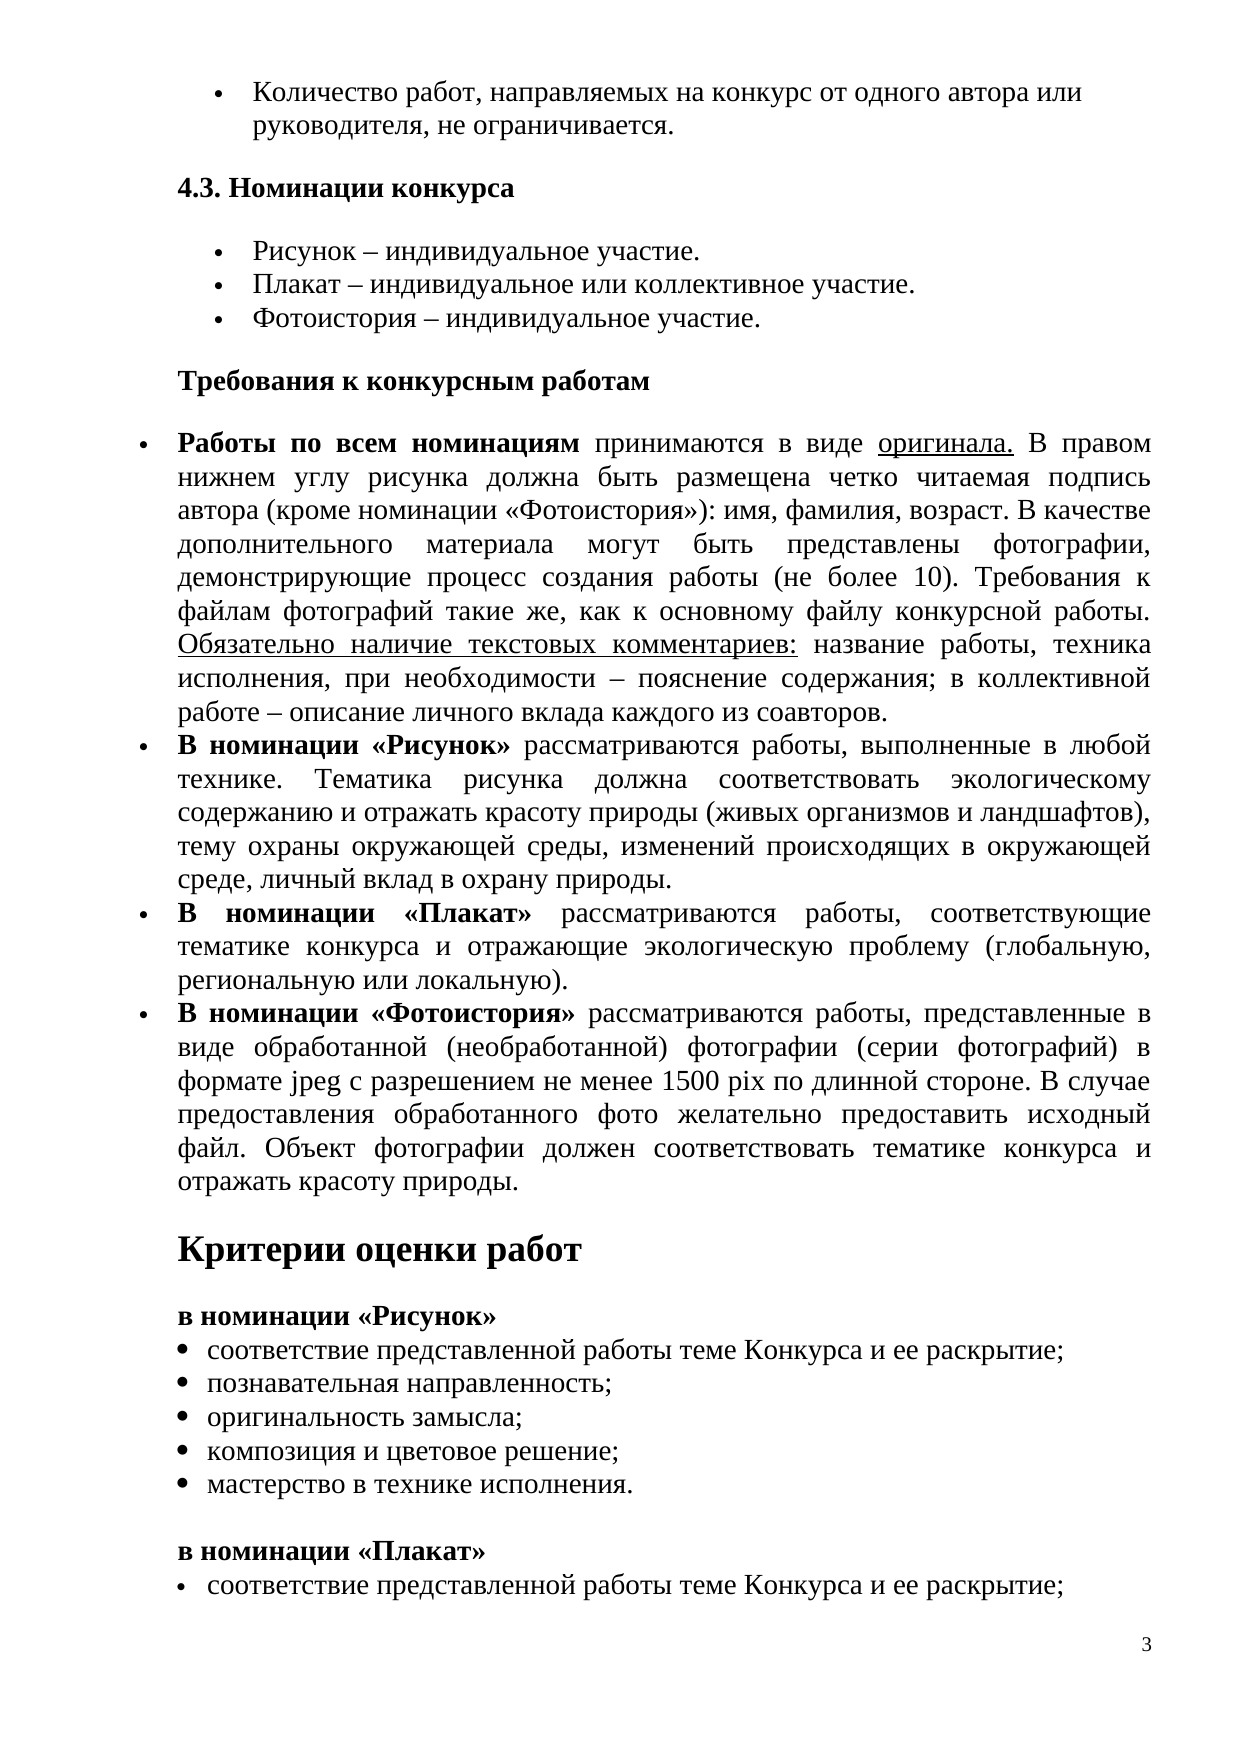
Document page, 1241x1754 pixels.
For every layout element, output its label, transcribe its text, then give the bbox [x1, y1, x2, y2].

list мастерство в технике исполнения. [177, 1466, 1152, 1500]
text в номинации «Рисунок» [177, 1298, 1152, 1332]
list Фотоистория – индивидуальное участие. [215, 300, 1152, 333]
list Плакат – индивидуальное или коллективное участие. [215, 266, 1152, 300]
list композиция и цветовое решение; [177, 1433, 1152, 1466]
text Требования к конкурсным работам [177, 363, 1152, 396]
list Работы по всем номинациям принимаются в виде оригинала. В правом нижнем углу рисунка должна быть размещена четко читаемая подпись автора (кроме номинации «Фотоистория»): имя, фамилия, возраст. В качестве дополнительного материала могут быть представлены фотографии, демонстрирующие процесс создания работы (не более 10). Требования к файлам фотографий такие же, как к основному файлу конкурсной работы. Обязательно наличие текстовых комментариев: название работы, техника исполнения, при необходимости – пояснение содержания; в коллективной работе – описание личного вклада каждого из соавторов. [140, 425, 1152, 727]
list оригинальность замысла; [177, 1399, 1152, 1433]
list соответствие представленной работы теме Конкурса и ее раскрытие; [177, 1332, 1152, 1365]
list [177, 1567, 1152, 1601]
list В номинации «Рисунок» рассматриваются работы, выполненные в любой технике. Тематика рисунка должна соответствовать экологическому содержанию и отражать красоту природы (живых организмов и ландшафтов), тему охраны окружающей среды, изменений происходящих в окружающей среде, личный вклад в охрану природы. [140, 727, 1152, 895]
list Рисунок – индивидуальное участие. [215, 233, 1152, 266]
text в номинации «Плакат» [177, 1533, 1152, 1567]
list В номинации «Плакат» рассматриваются работы, соответствующие тематике конкурса и отражающие экологическую проблему (глобальную, региональную или локальную). [140, 895, 1152, 996]
text Критерии оценки работ [177, 1226, 1152, 1269]
list познавательная направленность; [177, 1365, 1152, 1399]
list В номинации «Фотоистория» рассматриваются работы, представленные в виде обработанной (необработанной) фотографии (серии фотографий) в формате jpeg с разрешением не менее 1500 pix по длинной стороне. В случае предоставления обработанного фото желательно предоставить исходный файл. Объект фотографии должен соответствовать тематике конкурса и отражать красоту природы. [140, 996, 1152, 1197]
list Количество работ, направляемых на конкурс от одного автора или руководителя, не ограничивается. [215, 74, 1152, 141]
text 4.3. Номинации конкурса [177, 170, 1152, 204]
